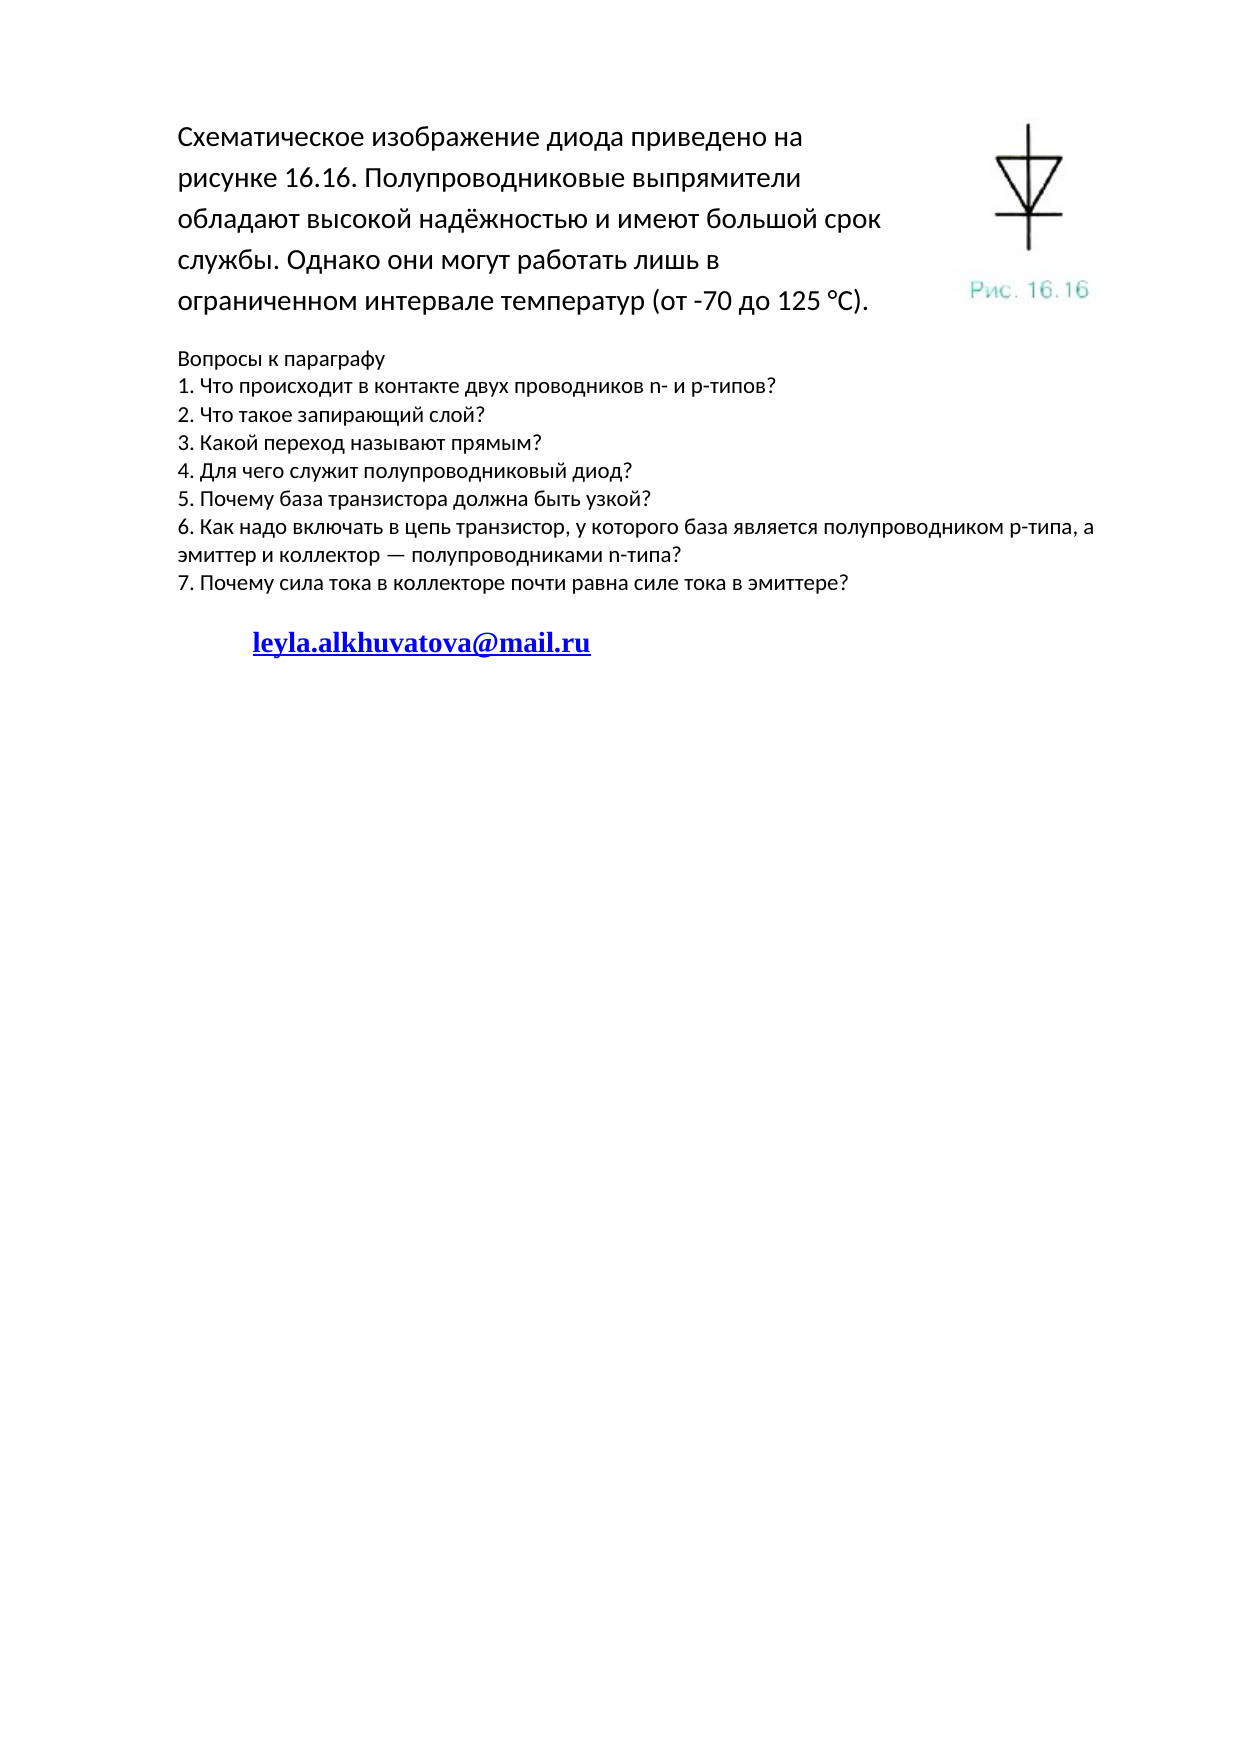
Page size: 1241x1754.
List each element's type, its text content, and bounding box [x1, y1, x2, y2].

text 5. Почему база транзистора должна быть узкой? [177, 484, 1152, 512]
text leyla.alkhuvatova@mail.ru [252, 625, 1152, 658]
text 3. Какой переход называют прямым? [177, 428, 1152, 456]
text 1. Что происходит в контакте двух проводников n- и р-типов? [177, 372, 1152, 400]
picture [928, 118, 1152, 304]
text Вопросы к параграфу [177, 344, 1152, 372]
text 2. Что такое запирающий слой? [177, 400, 1152, 428]
text Схематическое изображение диода приведено на рисунке 16.16. Полупроводниковые выпрямители обладают высокой надёжностью и имеют большой срок службы. Однако они могут работать лишь в ограниченном интервале температур (от -70 до 125 °С). [177, 118, 1152, 317]
text 4. Для чего служит полупроводниковый диод? [177, 456, 1152, 484]
text 7. Почему сила тока в коллекторе почти равна силе тока в эмиттере? [177, 568, 1152, 596]
text 6. Как надо включать в цепь транзистор, у которого база является полупроводником p-типа, а эмиттер и коллектор — полупроводниками n-типа? [177, 512, 1152, 568]
